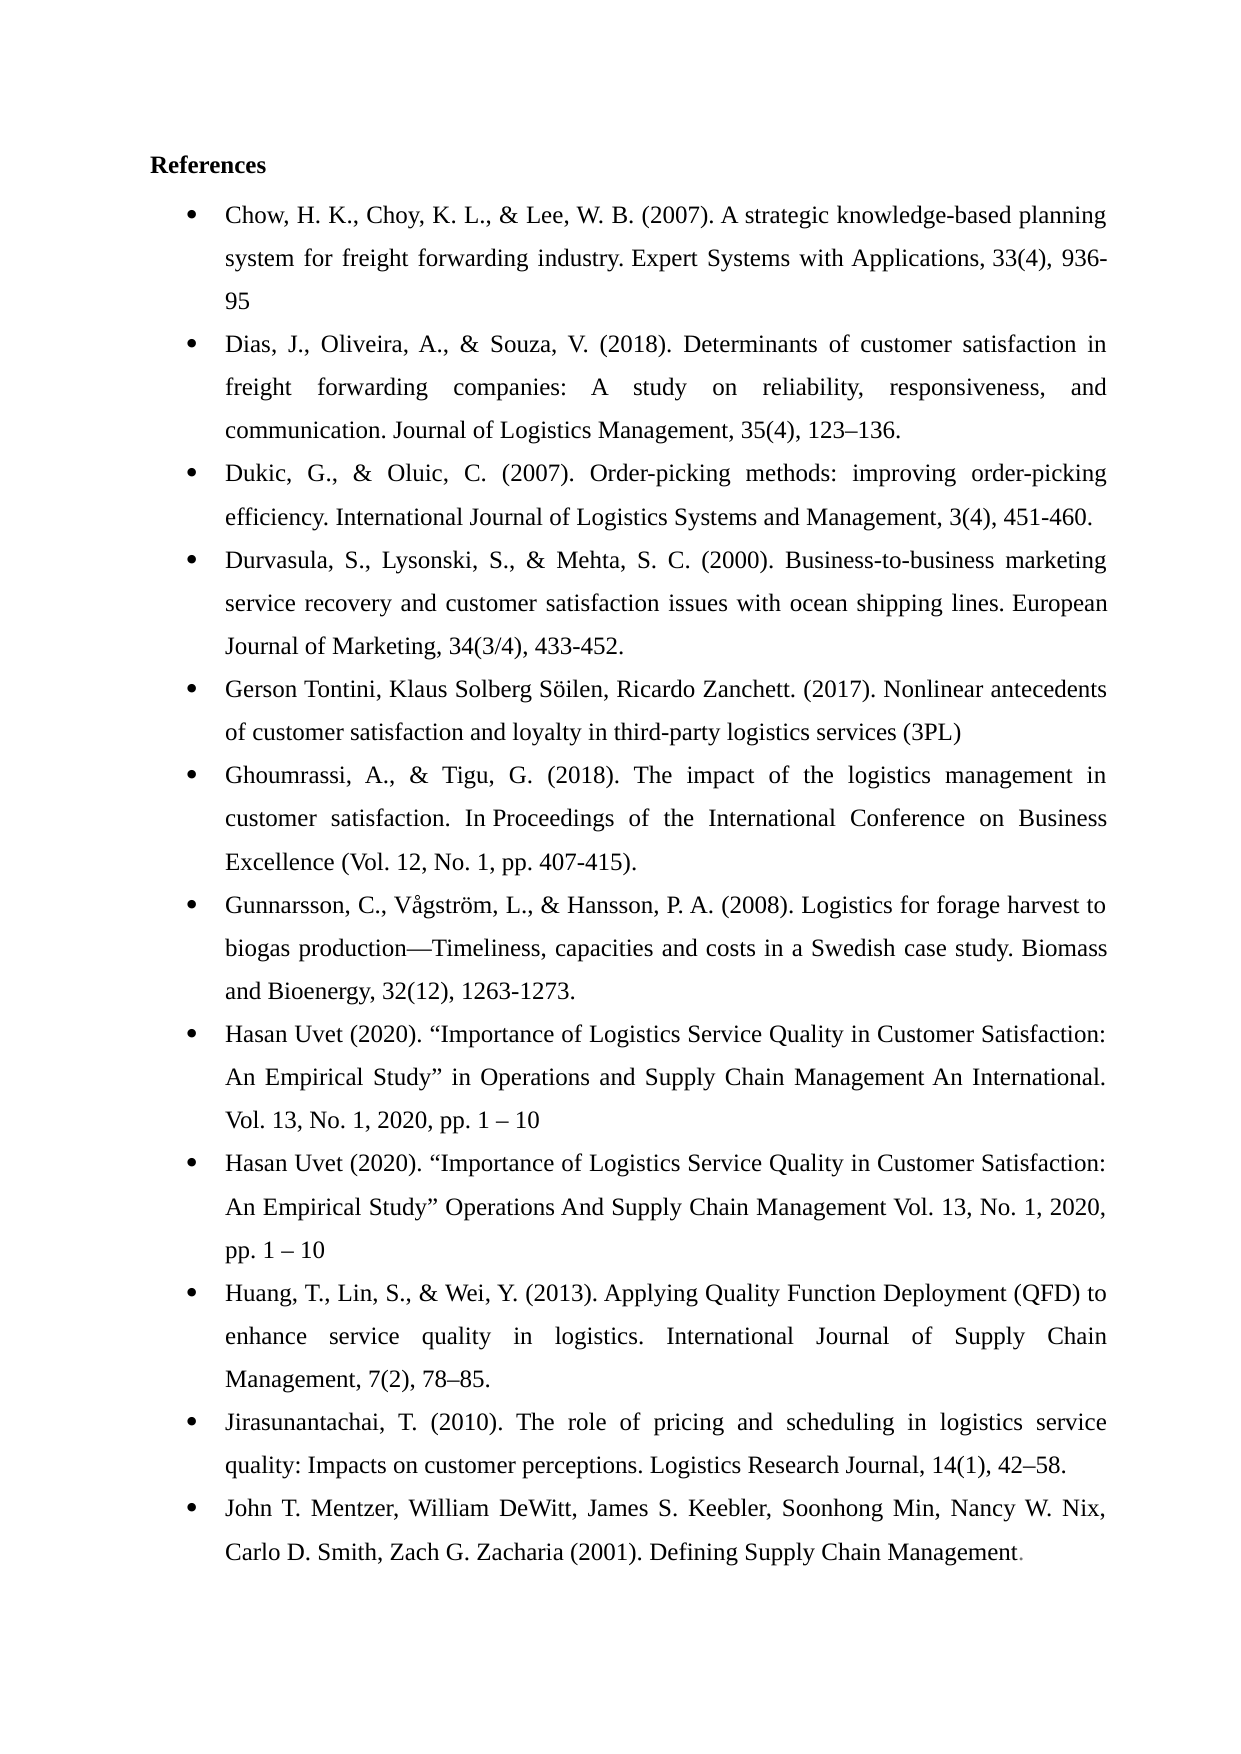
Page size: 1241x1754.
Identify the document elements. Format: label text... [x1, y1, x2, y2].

list Durvasula, S., Lysonski, S., & Mehta, S. C. (2000). Business‐to‐business marketing service recovery and customer satisfaction issues with ocean shipping lines. European Journal of Marketing, 34(3/4), 433-452. [187, 545, 1107, 660]
list Hasan Uvet (2020). “Importance of Logistics Service Quality in Customer Satisfaction: An Empirical Study” in Operations and Supply Chain Management An International. Vol. 13, No. 1, 2020, pp. 1 – 10 [187, 1019, 1107, 1134]
list Dukic, G., & Oluic, C. (2007). Order-picking methods: improving order-picking efficiency. International Journal of Logistics Systems and Management, 3(4), 451-460. [187, 458, 1107, 530]
list Ghoumrassi, A., & Tigu, G. (2018). The impact of the logistics management in customer satisfaction. In Proceedings of the International Conference on Business Excellence (Vol. 12, No. 1, pp. 407-415). [187, 760, 1107, 875]
list John T. Mentzer, William DeWitt, James S. Keebler, Soonhong Min, Nancy W. Nix, Carlo D. Smith, Zach G. Zacharia (2001). Defining Supply Chain Management. [187, 1493, 1107, 1565]
text References [150, 150, 1107, 179]
list Jirasunantachai, T. (2010). The role of pricing and scheduling in logistics service quality: Impacts on customer perceptions. Logistics Research Journal, 14(1), 42–58. [187, 1407, 1107, 1479]
list Gerson Tontini, Klaus Solberg Söilen, Ricardo Zanchett. (2017). Nonlinear antecedents of customer satisfaction and loyalty in third-party logistics services (3PL) [187, 674, 1107, 746]
list Chow, H. K., Choy, K. L., & Lee, W. B. (2007). A strategic knowledge-based planning system for freight forwarding industry. Expert Systems with Applications, 33(4), 936-95 [187, 200, 1107, 315]
list Huang, T., Lin, S., & Wei, Y. (2013). Applying Quality Function Deployment (QFD) to enhance service quality in logistics. International Journal of Supply Chain Management, 7(2), 78–85. [187, 1278, 1107, 1393]
list Dias, J., Oliveira, A., & Souza, V. (2018). Determinants of customer satisfaction in freight forwarding companies: A study on reliability, responsiveness, and communication. Journal of Logistics Management, 35(4), 123–136. [187, 329, 1107, 444]
list Gunnarsson, C., Vågström, L., & Hansson, P. A. (2008). Logistics for forage harvest to biogas production—Timeliness, capacities and costs in a Swedish case study. Biomass and Bioenergy, 32(12), 1263-1273. [187, 890, 1107, 1005]
list Hasan Uvet (2020). “Importance of Logistics Service Quality in Customer Satisfaction: An Empirical Study” Operations And Supply Chain Management Vol. 13, No. 1, 2020, pp. 1 – 10 [187, 1148, 1107, 1263]
